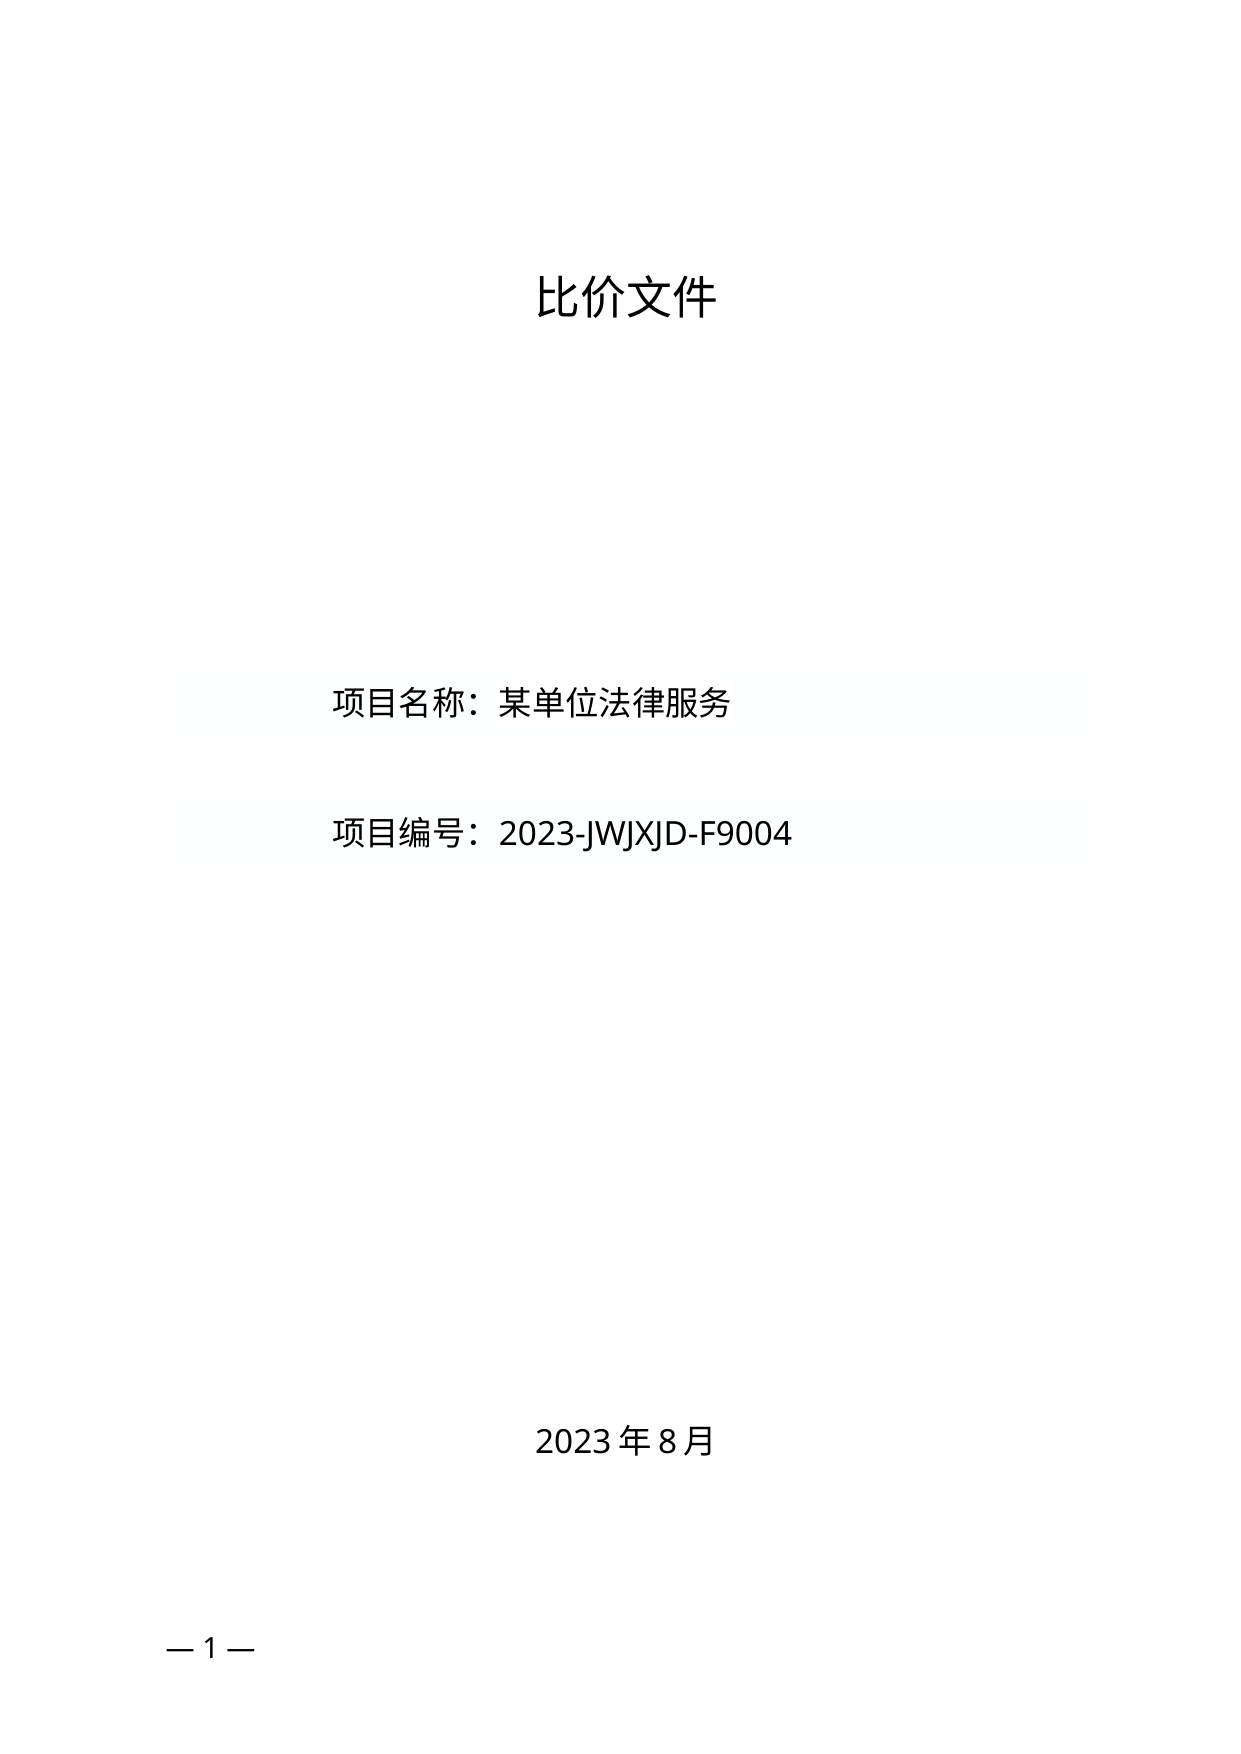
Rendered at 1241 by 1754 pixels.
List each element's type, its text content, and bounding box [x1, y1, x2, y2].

text 比价文件 [165, 246, 1087, 344]
text 2023年8月 [165, 1406, 1087, 1471]
text 项目编号：2023-JWJXJD-F9004 [165, 799, 1087, 864]
text 项目名称：某单位法律服务 [165, 669, 1087, 734]
